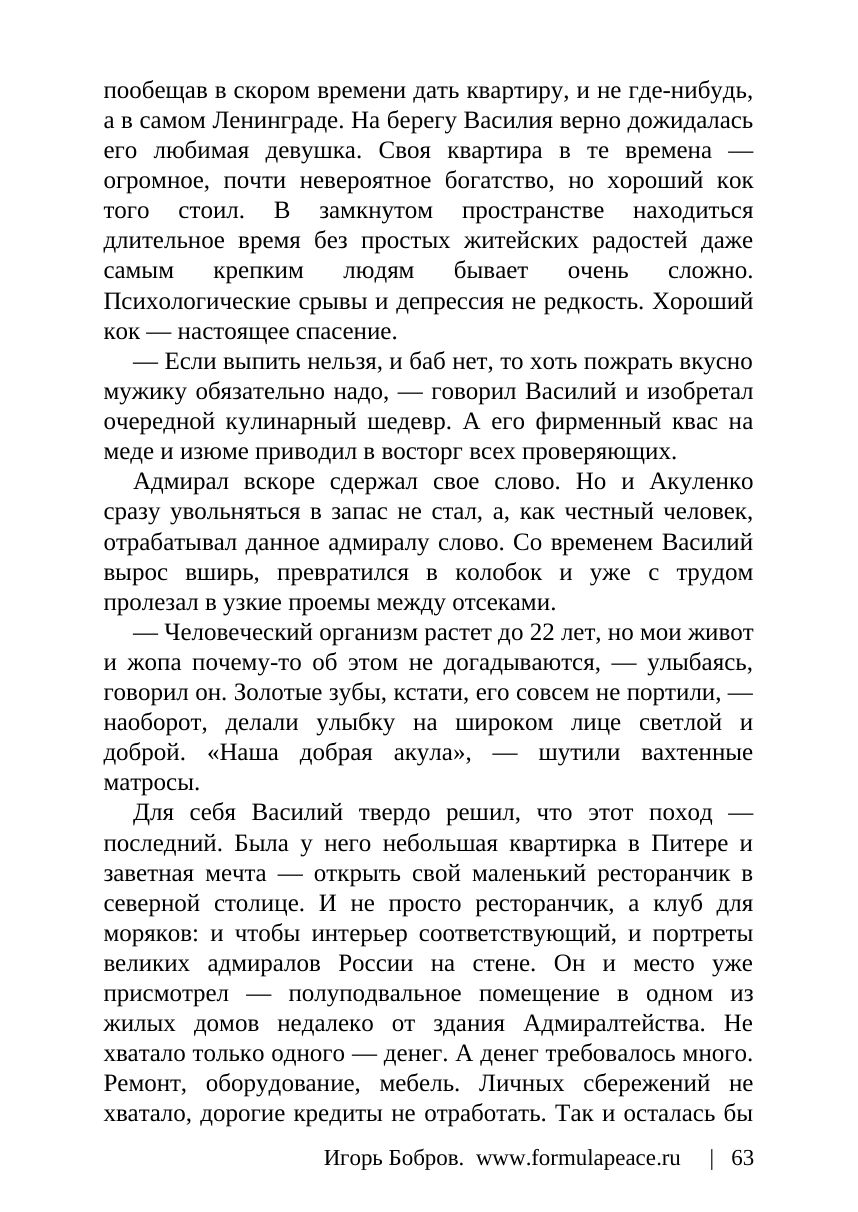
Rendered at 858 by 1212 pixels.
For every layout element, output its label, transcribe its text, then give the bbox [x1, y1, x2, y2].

text — Если выпить нельзя, и баб нет, то хоть пожрать вкусно мужику обязательно надо, — говорил Василий и изобретал очередной кулинарный шедевр. А его фирменный квас на меде и изюме приводил в восторг всех проверяющих. [103, 346, 754, 465]
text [103, 75, 754, 344]
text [103, 797, 754, 1127]
text Адмирал вскоре сдержал свое слово. Но и Акуленко сразу увольняться в запас не стал, а, как честный человек, отрабатывал данное адмиралу слово. Со временем Василий вырос вширь, превратился в колобок и уже с трудом пролезал в узкие проемы между отсеками. [103, 466, 754, 616]
text — Человеческий организм растет до 22 лет, но мои живот и жопа почему-то об этом не догадываются, — улыбаясь, говорил он. Золотые зубы, кстати, его совсем не портили, — наоборот, делали улыбку на широком лице светлой и доброй. «Наша добрая акула», — шутили вахтенные матросы. [103, 617, 754, 796]
